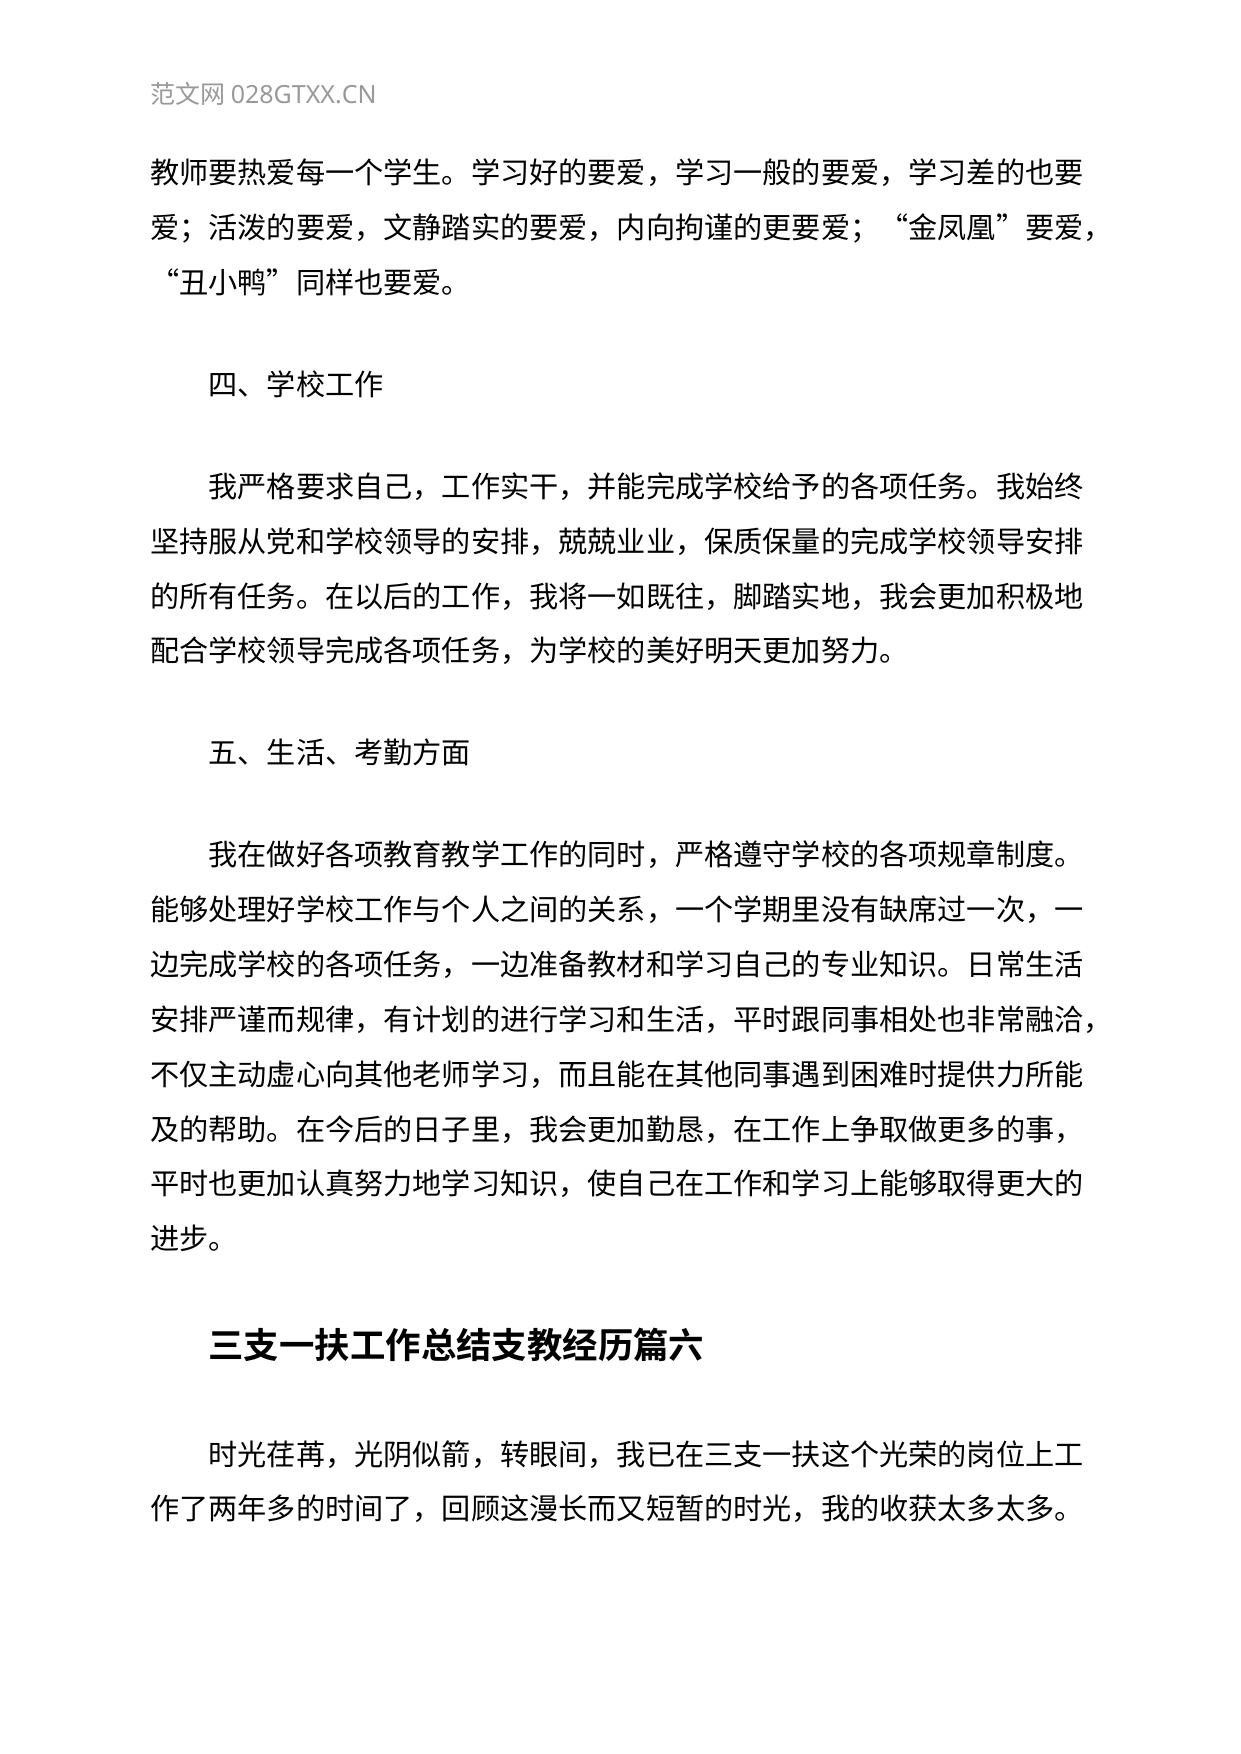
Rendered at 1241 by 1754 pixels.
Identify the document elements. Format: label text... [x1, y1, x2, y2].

text 四、学校工作 [150, 362, 1090, 404]
text 三支一扶工作总结支教经历篇六 [150, 1318, 1090, 1369]
text 我严格要求自己，工作实干，并能完成学校给予的各项任务。我始终坚持服从党和学校领导的安排，兢兢业业，保质保量的完成学校领导安排的所有任务。在以后的工作，我将一如既往，脚踏实地，我会更加积极地配合学校领导完成各项任务，为学校的美好明天更加努力。 [150, 463, 1090, 670]
text 我在做好各项教育教学工作的同时，严格遵守学校的各项规章制度。能够处理好学校工作与个人之间的关系，一个学期里没有缺席过一次，一边完成学校的各项任务，一边准备教材和学习自己的专业知识。日常生活安排严谨而规律，有计划的进行学习和生活，平时跟同事相处也非常融洽，不仅主动虚心向其他老师学习，而且能在其他同事遇到困难时提供力所能及的帮助。在今后的日子里，我会更加勤恳，在工作上争取做更多的事，平时也更加认真努力地学习知识，使自己在工作和学习上能够取得更大的进步。 [150, 832, 1090, 1258]
text 时光荏苒，光阴似箭，转眼间，我已在三支一扶这个光荣的岗位上工作了两年多的时间了，回顾这漫长而又短暂的时光，我的收获太多太多。 [150, 1431, 1090, 1528]
text 五、生活、考勤方面 [150, 730, 1090, 772]
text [150, 150, 1090, 302]
